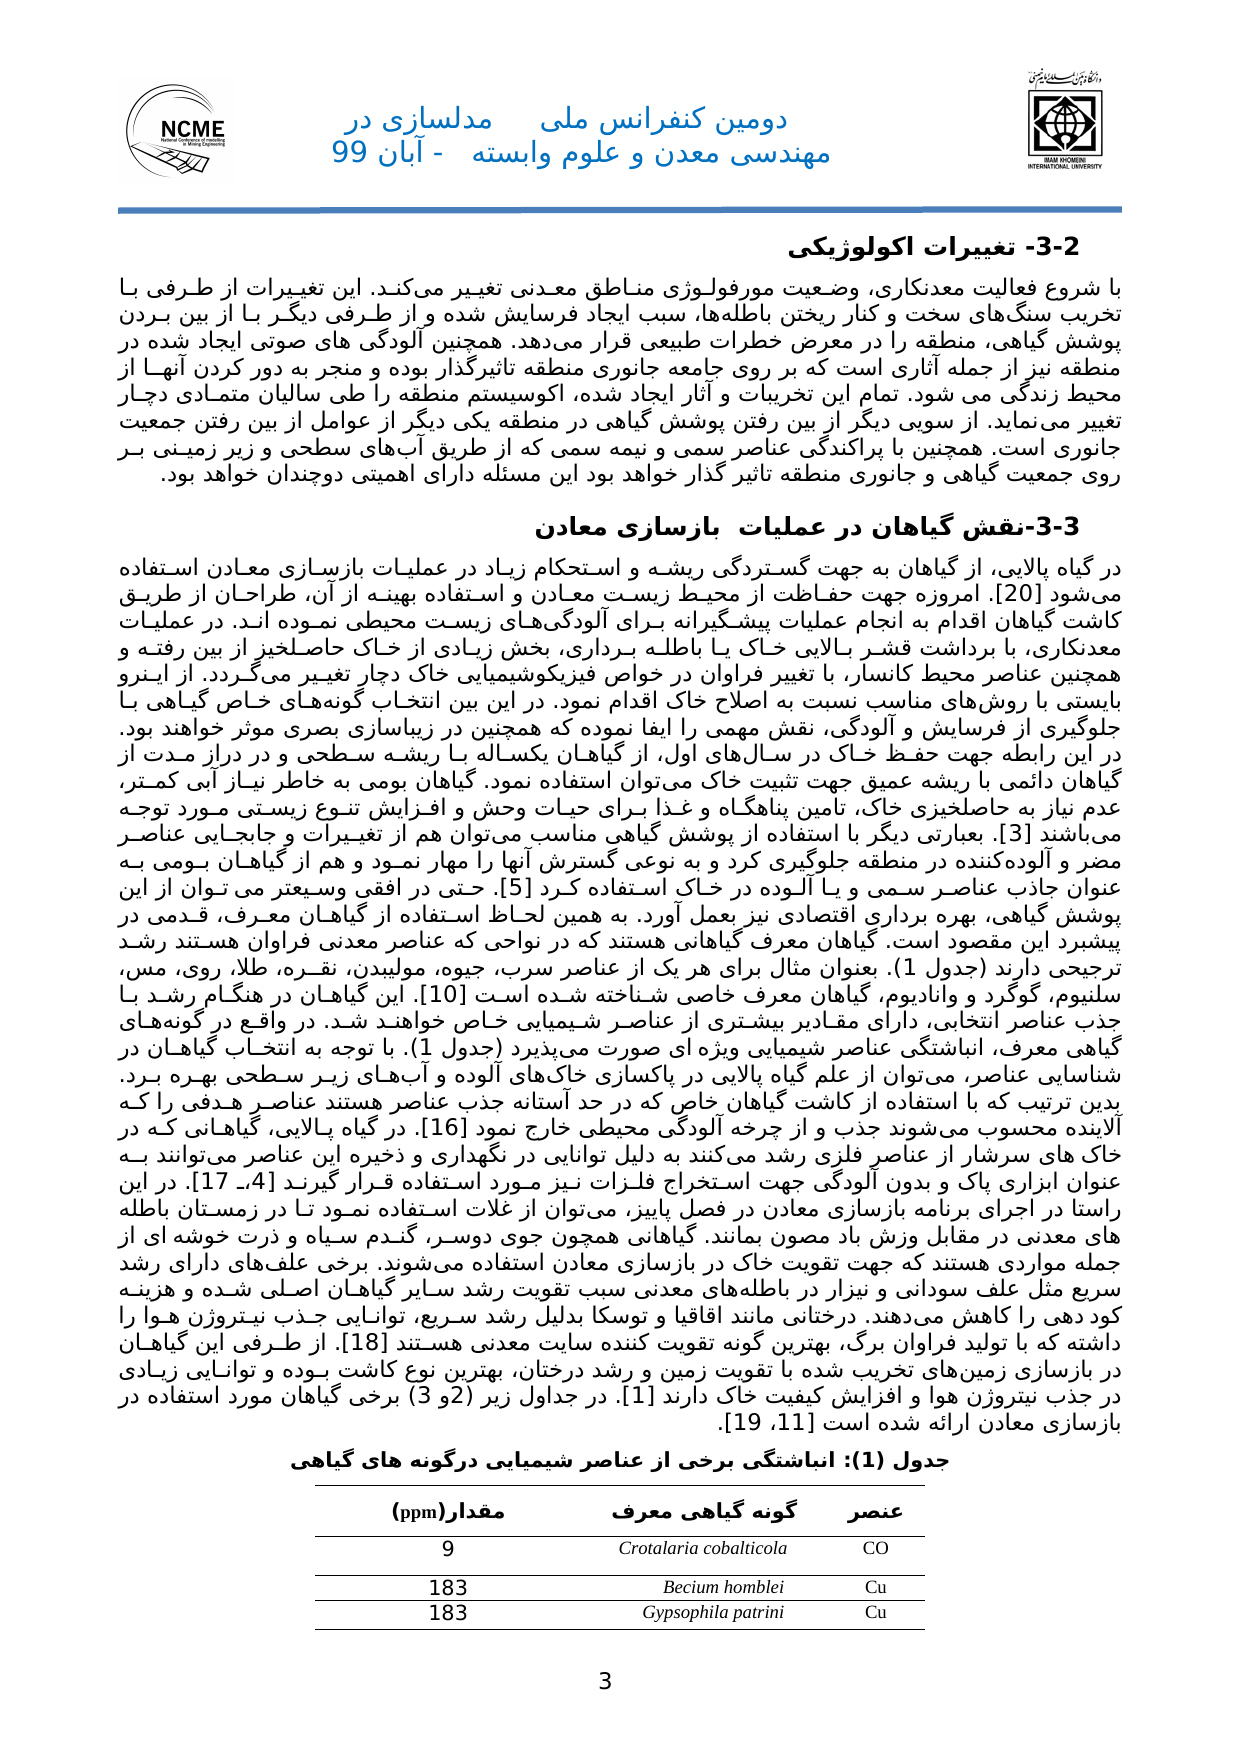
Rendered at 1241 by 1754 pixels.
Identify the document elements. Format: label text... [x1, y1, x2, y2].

picture [1003, 59, 1122, 184]
table_header عنصر [827, 1486, 925, 1536]
text جدول (1): انباشتگی برخی از عناصر شیمیایی درگونه های گیاهی [118, 1448, 1122, 1473]
table_cell CO [827, 1537, 925, 1575]
text با شروع فعالیت معدنکاری، وضعیت مورفولوژی مناطق معدنی تغییر می‌کند. این تغییرات از طرفی با تخریب سنگ‌های سخت و کنار ریختن باطله‌ها، سبب ایجاد فرسایش شده و از طرفی دیگر با از بین بردن پوشش گیاهی، منطقه را در معرض خطرات طبیعی قرار می‌دهد. همچنین آلودگی های صوتی ایجاد شده در منطقه نیز از جمله آثاری است که بر روی جامعه جانوری منطقه تاثیرگذار بوده و منجر به دور کردن آنها از محیط زندگی می شود. تمام این تخریبات و آثار ایجاد شده، اکوسیستم منطقه را طی سالیان متمادی دچار تغییر می‌نماید. از سویی دیگر از بین رفتن پوشش گیاهی در منطقه یکی دیگر از عوامل از بین رفتن جمعیت جانوری است. همچنین با پراکندگی عناصر سمی و نیمه سمی که از طریق آب‌های سطحی و زیر زمینی بر روی جمعیت گیاهی و جانوری منطقه تاثیر گذار خواهد بود این مسئله دارای اهمیتی دوچندان خواهد بود. [118, 274, 1122, 487]
table_cell Crotalaria cobalticola [581, 1537, 827, 1575]
table_cell Cu [827, 1576, 925, 1600]
table_cell 9 [315, 1537, 581, 1575]
table_cell Cu [827, 1601, 925, 1629]
table_cell Gypsophila patrini [581, 1601, 827, 1629]
table_cell 183 [315, 1601, 581, 1629]
table_header گونه گیاهی معرف [581, 1486, 827, 1536]
subtitle 3-2- تغییرات اکولوژیکی [118, 232, 1081, 261]
picture [118, 77, 235, 184]
subtitle 3-3-نقش گیاهان در عملیات بازسازی معادن [118, 512, 1081, 541]
text در گیاه پالایی، از گیاهان به جهت گستردگی ریشه و استحکام زیاد در عملیات بازسازی معادن استفاده می‌شود [20]. امروزه جهت حفاظت از محیط زیست معادن و استفاده بهینه از آن، طراحان از طریق کاشت گیاهان اقدام به انجام عملیات پیشگیرانه برای آلودگی‌های زیست محیطی نموده اند. در عملیات معدنکاری، با برداشت قشر بالایی خاک یا باطله برداری، بخش زیادی از خاک حاصلخیز از بین رفته و همچنین عناصر محیط کانسار، با تغییر فراوان در خواص فیزیکوشیمیایی خاک دچار تغییر می‌گردد. از اینرو بایستی با روش‌های مناسب نسبت به اصلاح خاک اقدام نمود. در این بین انتخاب گونه‌های خاص گیاهی با جلوگیری از فرسایش و آلودگی، نقش مهمی را ایفا نموده که همچنین در زیبا‌سازی بصری موثر خواهند بود. در این رابطه جهت حفظ خاک در سال‌های اول، از گیاهان یکساله با ریشه سطحی و در دراز مدت از گیاهان دائمی با ریشه عمیق جهت تثبیت خاک می‌توان استفاده نمود. گیاهان بومی به خاطر نیاز آبی کمتر، عدم نیاز به حاصلخیزی خاک، تامین پناهگاه و غذا برای حیات وحش و افزایش تنوع زیستی مورد توجه می‌باشند [3]. بعبارتی دیگر با استفاده از پوشش گیاهی مناسب می‌توان هم از تغییرات و جابجایی عناصر مضر و آلوده‌کننده در منطقه جلوگیری کرد و به نوعی گسترش آنها را مهار نمود و هم از گیاهان بومی به عنوان جاذب عناصر سمی و یا آلوده در خاک استفاده کرد [5]. حتی در افقی وسیعتر می توان از این پوشش گیاهی، بهره برداری اقتصادی نیز بعمل آورد. به همین لحاظ استفاده از گیاهان معرف، قدمی در پیشبرد این مقصود است. گیاهان معرف گیاهانی هستند که در نواحی که عناصر معدنی فراوان هستند رشد ترجیحی دارند (جدول 1). بعنوان مثال برای هر یک از عناصر سرب، جیوه، مولیبدن، نقره، طلا، روی، مس، سلنیوم، گوگرد و وانادیوم، گیاهان معرف خاصی شناخته شده‌ است [10]. این گیاهان در هنگام رشد با جذب عناصر انتخابی، دارای مقادیر بیشتری از عناصر شیمیایی خاص خواهند شد. در واقع در گونه‌های گیاهی معرف، انباشتگی عناصر شیمیایی ویژه ای صورت می‌پذیرد (جدول 1). با توجه به انتخاب گیاهان در شناسایی عناصر، می‌توان از علم گیاه پالایی در پاکسازی خاک‌های آلوده و آب‌های زیر سطحی بهره برد. بدین ترتیب که با استفاده از کاشت گیاهان خاص که در حد آستانه جذب عناصر هستند عناصر هدفی را که آلاینده محسوب می‌شوند جذب و از چرخه آلودگی محیطی خارج نمود [16]. در گیاه پالایی، گیاهانی که در خاک های سرشار از عناصر فلزی رشد می‌کنند به دلیل توانایی در نگهداری و ذخیره این عناصر می‌توانند به عنوان ابزاری پاک و بدون آلودگی جهت استخراج فلزات نیز مورد استفاده قرار گیرند [4، 17]. در این راستا در اجرای برنامه بازسازی معادن در فصل پاییز، می‌توان از غلات استفاده نمود تا در زمستان باطله های معدنی در مقابل وزش باد مصون بمانند. گیاهانی همچون جوی دوسر، گندم سیاه و ذرت خوشه ای از جمله مواردی هستند که جهت تقویت خاک در بازسازی معادن استفاده می‌شوند. برخی علف‌های دارای رشد سریع مثل علف سودانی و نیزار در باطله‌های معدنی سبب تقویت رشد سایر گیاهان اصلی شده و هزینه کود دهی را کاهش می‌دهند. درختانی مانند اقاقیا و توسکا بدلیل رشد سریع، توانایی جذب نیتروژن هوا را داشته که با تولید فراوان برگ، بهترین گونه تقویت کننده سایت معدنی هستند [18]. از طرفی این گیاهان در بازسازی زمین‌های تخریب شده با تقویت زمین و رشد درختان، بهترین نوع کاشت بوده و توانایی زیادی در جذب نیتروژن هوا و افزایش کیفیت خاک دارند [1]. در جداول زیر (2و 3) برخی گیاهان مورد استفاده در بازسازی معادن ارائه شده است [11، 19]. [118, 554, 1122, 1436]
table_cell 183 [315, 1576, 581, 1600]
table_cell Becium homblei [581, 1576, 827, 1600]
table_header مقدار(ppm) [315, 1486, 581, 1536]
